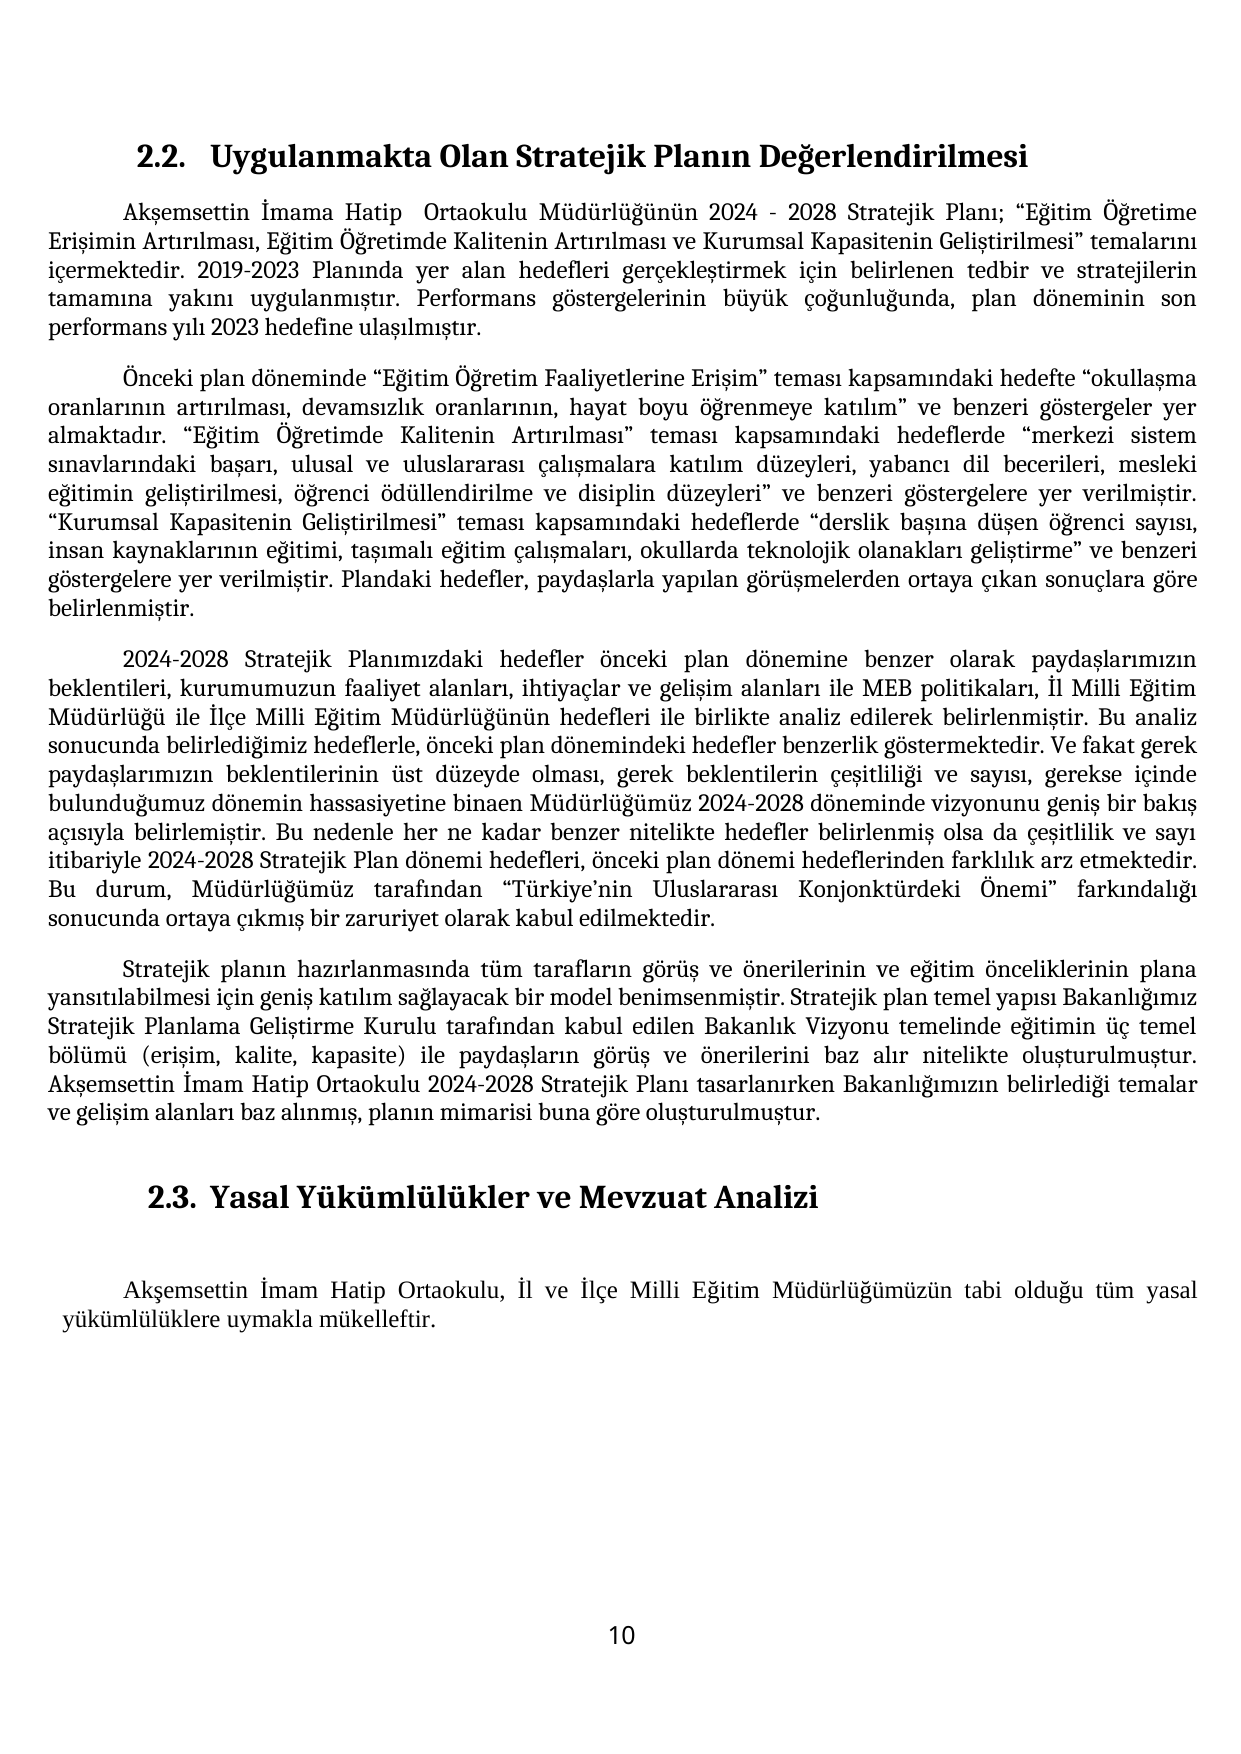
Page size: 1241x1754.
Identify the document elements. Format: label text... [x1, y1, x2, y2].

text Önceki plan döneminde “Eğitim Öğretim Faaliyetlerine Erişim” teması kapsamındaki hedefte “okullaşma oranlarının artırılması, devamsızlık oranlarının, hayat boyu öğrenmeye katılım” ve benzeri göstergeler yer almaktadır. “Eğitim Öğretimde Kalitenin Artırılması” teması kapsamındaki hedeflerde “merkezi sistem sınavlarındaki başarı, ulusal ve uluslararası çalışmalara katılım düzeyleri, yabancı dil becerileri, mesleki eğitimin geliştirilmesi, öğrenci ödüllendirilme ve disiplin düzeyleri” ve benzeri göstergelere yer verilmiştir. “Kurumsal Kapasitenin Geliştirilmesi” teması kapsamındaki hedeflerde “derslik başına düşen öğrenci sayısı, insan kaynaklarının eğitimi, taşımalı eğitim çalışmaları, okullarda teknolojik olanakları geliştirme” ve benzeri göstergelere yer verilmiştir. Plandaki hedefler, paydaşlarla yapılan görüşmelerden ortaya çıkan sonuçlara göre belirlenmiştir. [48, 364, 1198, 623]
text Akşemsettin İmama Hatip Ortaokulu Müdürlüğünün 2024 - 2028 Stratejik Planı; “Eğitim Öğretime Erişimin Artırılması, Eğitim Öğretimde Kalitenin Artırılması ve Kurumsal Kapasitenin Geliştirilmesi” temalarını içermektedir. 2019-2023 Planında yer alan hedefleri gerçekleştirmek için belirlenen tedbir ve stratejilerin tamamına yakını uygulanmıştır. Performans göstergelerinin büyük çoğunluğunda, plan döneminin son performans yılı 2023 hedefine ulaşılmıştır. [48, 198, 1198, 342]
text Akşemsettin İmam Hatip Ortaokulu, İl ve İlçe Milli Eğitim Müdürlüğümüzün tabi olduğu tüm yasal yükümlülüklere uymakla mükelleftir. [62, 1276, 1198, 1333]
text Stratejik planın hazırlanmasında tüm tarafların görüş ve önerilerinin ve eğitim önceliklerinin plana yansıtılabilmesi için geniş katılım sağlayacak bir model benimsenmiştir. Stratejik plan temel yapısı Bakanlığımız Stratejik Planlama Geliştirme Kurulu tarafından kabul edilen Bakanlık Vizyonu temelinde eğitimin üç temel bölümü (erişim, kalite, kapasite) ile paydaşların görüş ve önerilerini baz alır nitelikte oluşturulmuştur. Akşemsettin İmam Hatip Ortaokulu 2024-2028 Stratejik Planı tasarlanırken Bakanlığımızın belirlediği temalar ve gelişim alanları baz alınmış, planın mimarisi buna göre oluşturulmuştur. [48, 954, 1198, 1127]
subtitle Yasal Yükümlülükler ve Mevzuat Analizi [148, 1178, 1198, 1216]
subtitle Uygulanmakta Olan Stratejik Planın Değerlendirilmesi [137, 137, 1198, 176]
text 2024-2028 Stratejik Planımızdaki hedefler önceki plan dönemine benzer olarak paydaşlarımızın beklentileri, kurumumuzun faaliyet alanları, ihtiyaçlar ve gelişim alanları ile MEB politikaları, İl Milli Eğitim Müdürlüğü ile İlçe Milli Eğitim Müdürlüğünün hedefleri ile birlikte analiz edilerek belirlenmiştir. Bu analiz sonucunda belirlediğimiz hedeflerle, önceki plan dönemindeki hedefler benzerlik göstermektedir. Ve fakat gerek paydaşlarımızın beklentilerinin üst düzeyde olması, gerek beklentilerin çeşitliliği ve sayısı, gerekse içinde bulunduğumuz dönemin hassasiyetine binaen Müdürlüğümüz 2024-2028 döneminde vizyonunu geniş bir bakış açısıyla belirlemiştir. Bu nedenle her ne kadar benzer nitelikte hedefler belirlenmiş olsa da çeşitlilik ve sayı itibariyle 2024-2028 Stratejik Plan dönemi hedefleri, önceki plan dönemi hedeflerinden farklılık arz etmektedir. Bu durum, Müdürlüğümüz tarafından “Türkiye’nin Uluslararası Konjonktürdeki Önemi” farkındalığı sonucunda ortaya çıkmış bir zaruriyet olarak kabul edilmektedir. [48, 645, 1198, 932]
